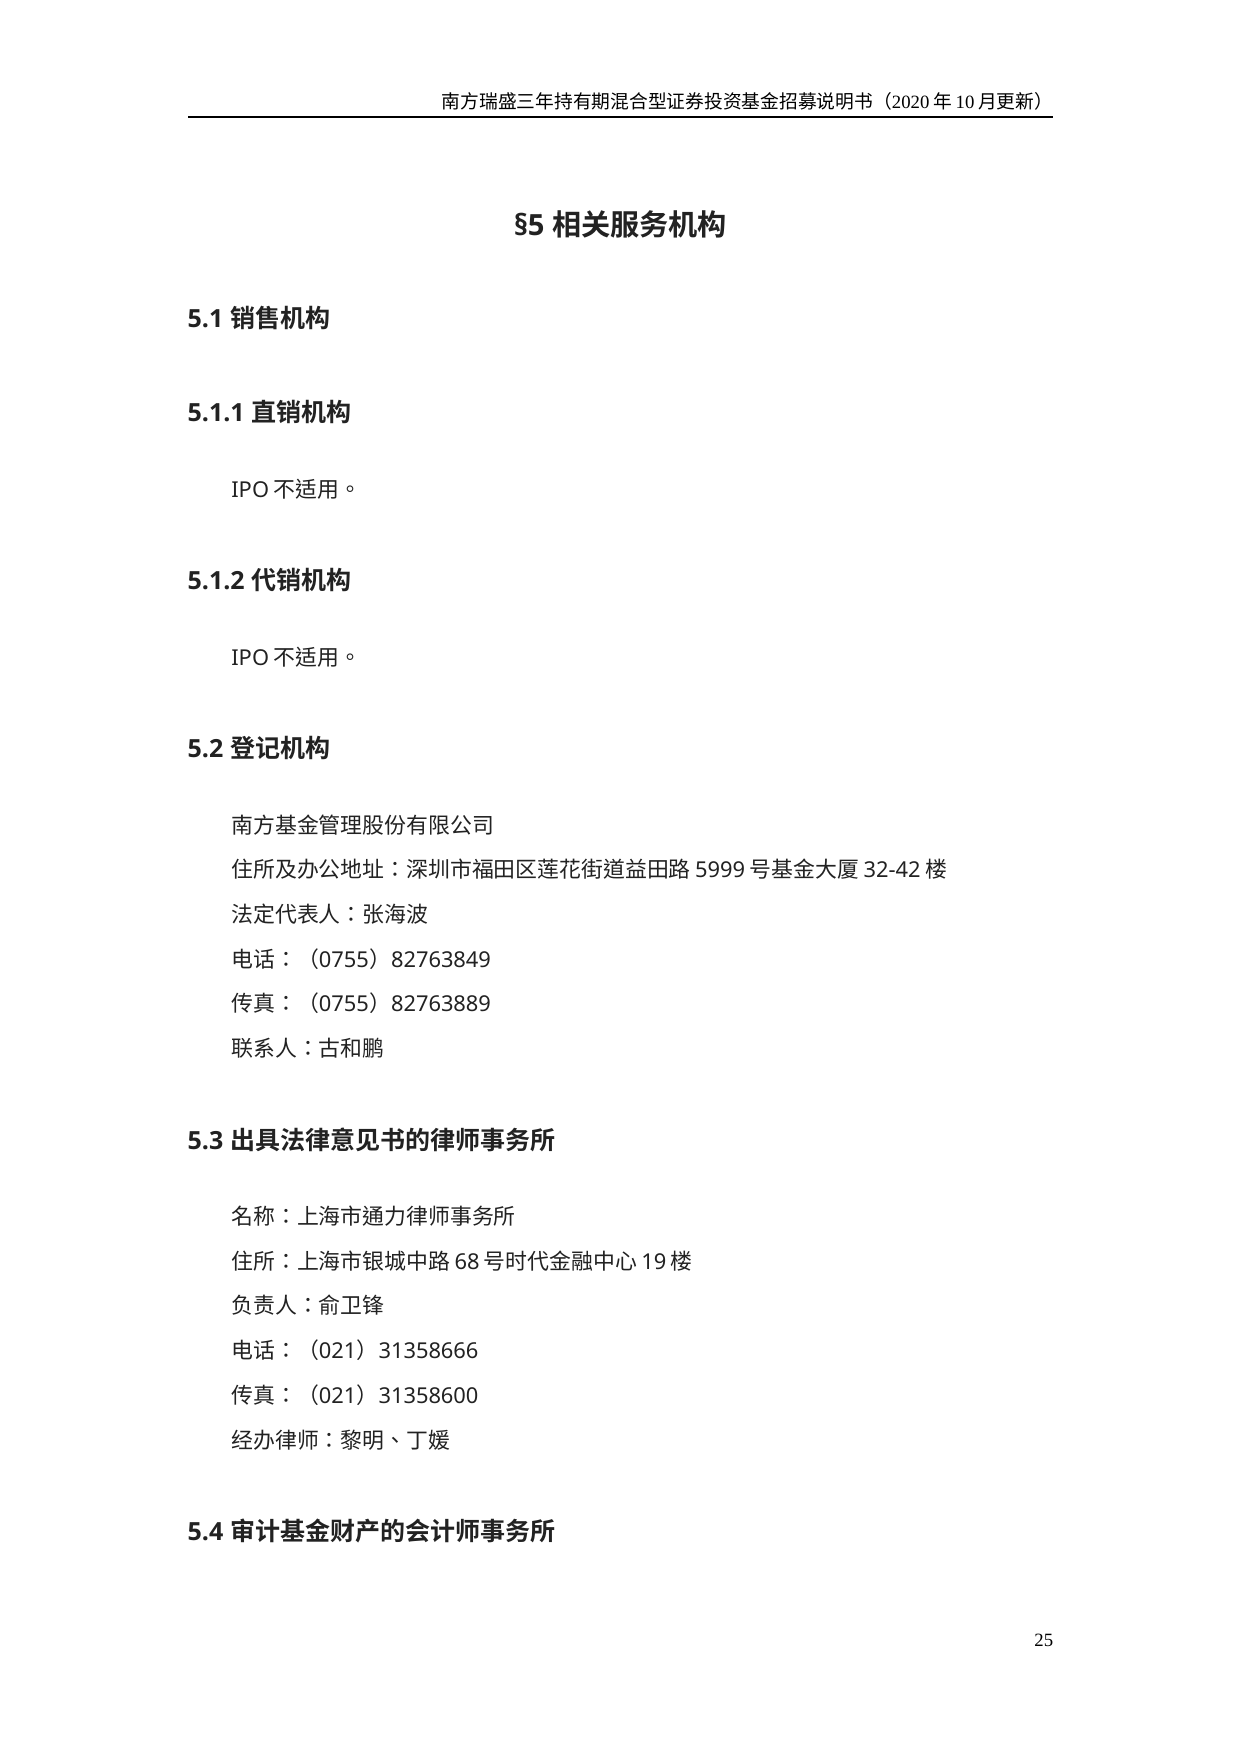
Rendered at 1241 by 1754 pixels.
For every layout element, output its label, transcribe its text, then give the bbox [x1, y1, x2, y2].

text 联系人：古和鹏 [187, 1033, 1053, 1063]
text 5.3 出具法律意见书的律师事务所 [187, 1107, 1053, 1172]
text 住所：上海市银城中路68号时代金融中心19楼 [187, 1246, 1053, 1276]
text IPO不适用。 [187, 474, 1053, 503]
text §5 相关服务机构 [187, 191, 1053, 256]
text 电话：（0755）82763849 [187, 944, 1053, 973]
text 负责人：俞卫锋 [187, 1291, 1053, 1320]
text 传真：（0755）82763889 [187, 988, 1053, 1018]
text 南方基金管理股份有限公司 [187, 810, 1053, 839]
text 5.1.2 代销机构 [187, 547, 1053, 612]
text 5.1.1 直销机构 [187, 379, 1053, 444]
text 经办律师：黎明、丁媛 [187, 1424, 1053, 1454]
text 5.1 销售机构 [187, 285, 1053, 350]
text IPO不适用。 [187, 642, 1053, 671]
text 5.2 登记机构 [187, 716, 1053, 781]
text 传真：（021）31358600 [187, 1380, 1053, 1410]
text 电话：（021）31358666 [187, 1335, 1053, 1365]
text 法定代表人：张海波 [187, 899, 1053, 929]
text 5.4 审计基金财产的会计师事务所 [187, 1498, 1053, 1563]
text 住所及办公地址：深圳市福田区莲花街道益田路5999号基金大厦32-42楼 [187, 854, 1053, 884]
text 名称：上海市通力律师事务所 [187, 1201, 1053, 1231]
